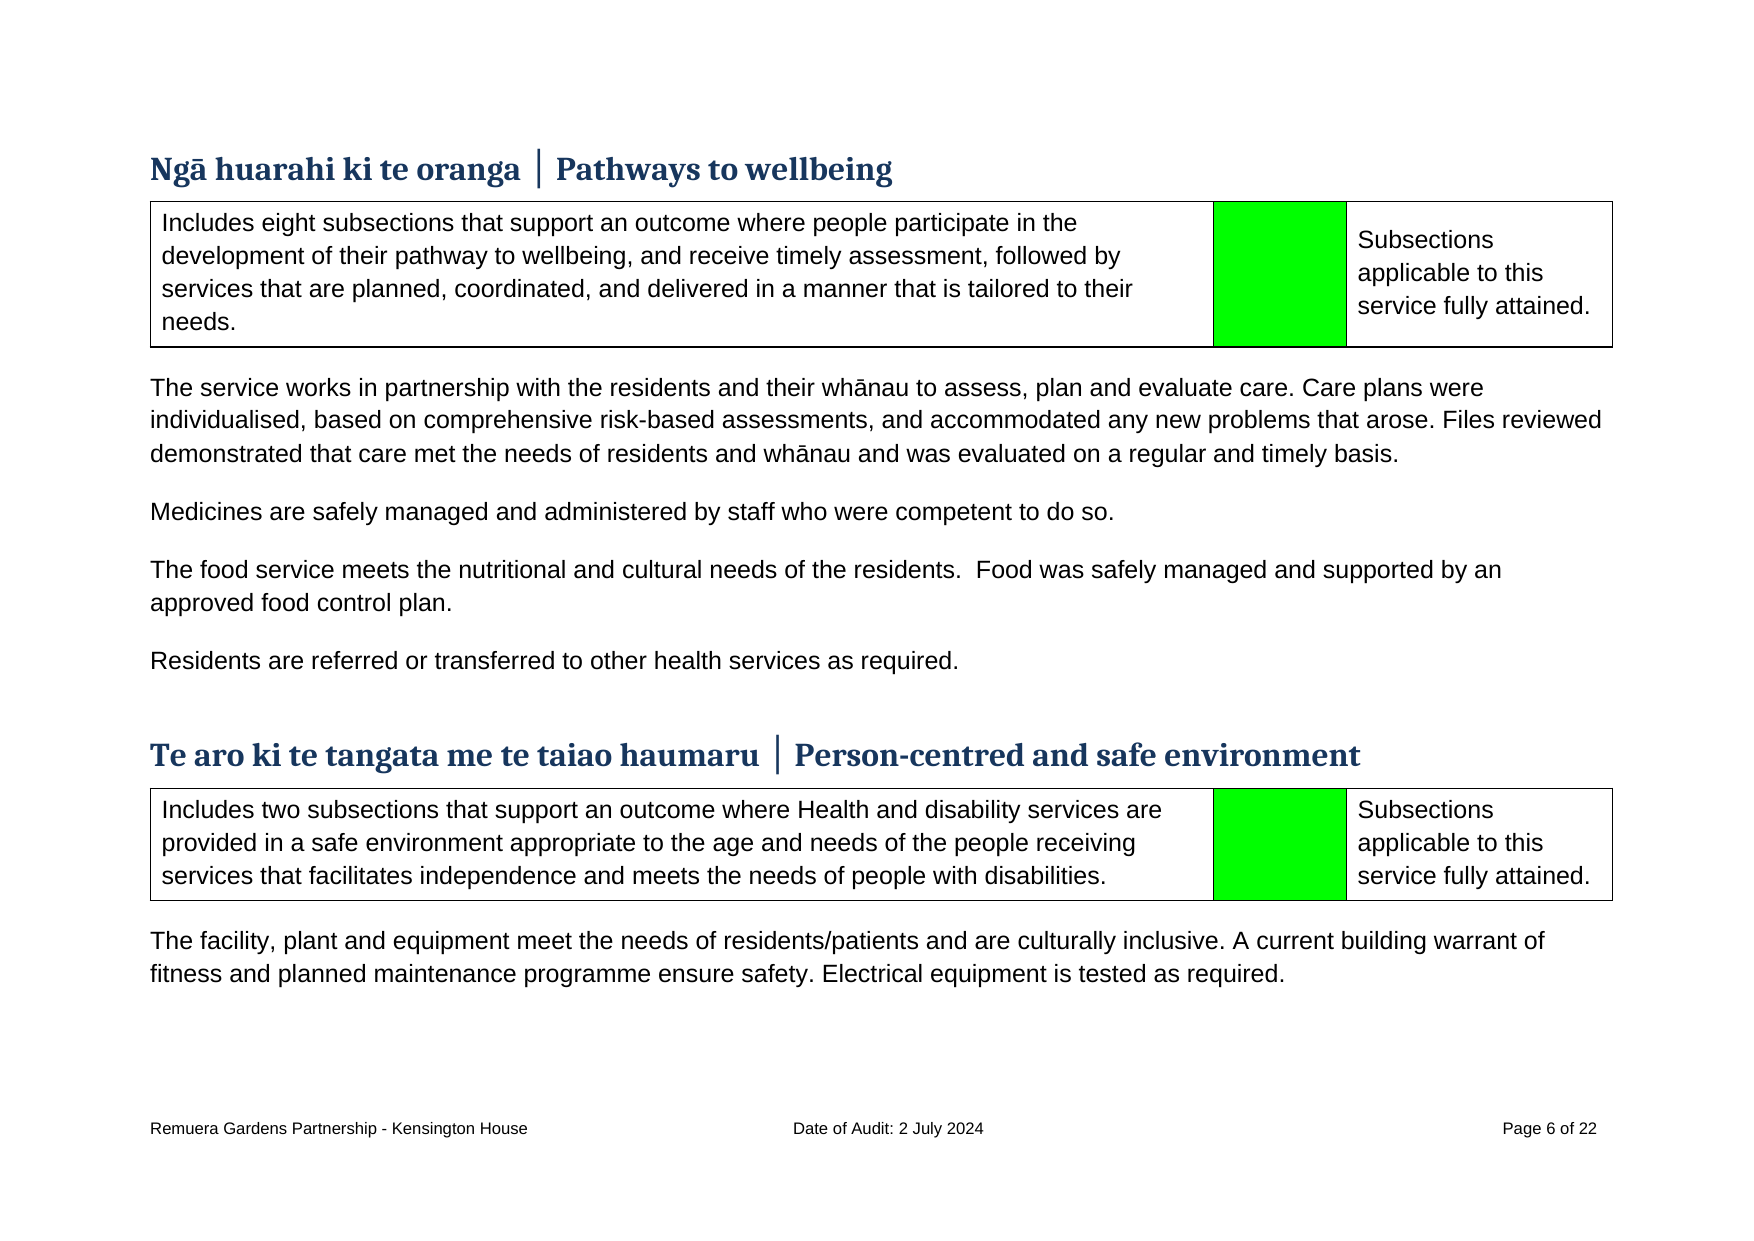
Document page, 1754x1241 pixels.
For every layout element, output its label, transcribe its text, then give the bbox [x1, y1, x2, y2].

table_header Subsections applicable to this service fully attained. [1347, 202, 1612, 346]
subtitle Ngā huarahi ki te oranga │ Pathways to wellbeing [150, 150, 537, 188]
text The service works in partnership with the residents and their whānau to assess, plan and evaluate care. Care plans were individualised, based on comprehensive risk-based assessments, and accommodated any new problems that arose. Files reviewed demonstrated that care met the needs of residents and whānau and was evaluated on a regular and timely basis. [150, 372, 1604, 467]
text Medicines are safely managed and administered by staff who were competent to do so. [150, 497, 1604, 525]
text Residents are referred or transferred to other health services as required. [150, 646, 1604, 674]
text The facility, plant and equipment meet the needs of residents/patients and are culturally inclusive. A current building warrant of fitness and planned maintenance programme ensure safety. Electrical equipment is tested as required. [150, 926, 1604, 988]
table_header Includes eight subsections that support an outcome where people participate in the development of their pathway to wellbeing, and receive timely assessment, followed by services that are planned, coordinated, and delivered in a manner that is tailored to their needs. [151, 202, 1213, 346]
text The food service meets the nutritional and cultural needs of the residents. Food was safely managed and supported by an approved food control plan. [150, 554, 1604, 616]
table_header Subsections applicable to this service fully attained. [1347, 789, 1612, 900]
subtitle Ngā huarahi ki te oranga │ Pathways to wellbeing [539, 150, 1604, 188]
subtitle Te aro ki te tangata me te taiao haumaru │ Person-centred and safe environment [150, 737, 1604, 775]
table_header Includes two subsections that support an outcome where Health and disability services are provided in a safe environment appropriate to the age and needs of the people receiving services that facilitates independence and meets the needs of people with disabilities. [151, 789, 1213, 900]
table_header [1214, 789, 1346, 900]
table_header [1214, 202, 1346, 346]
